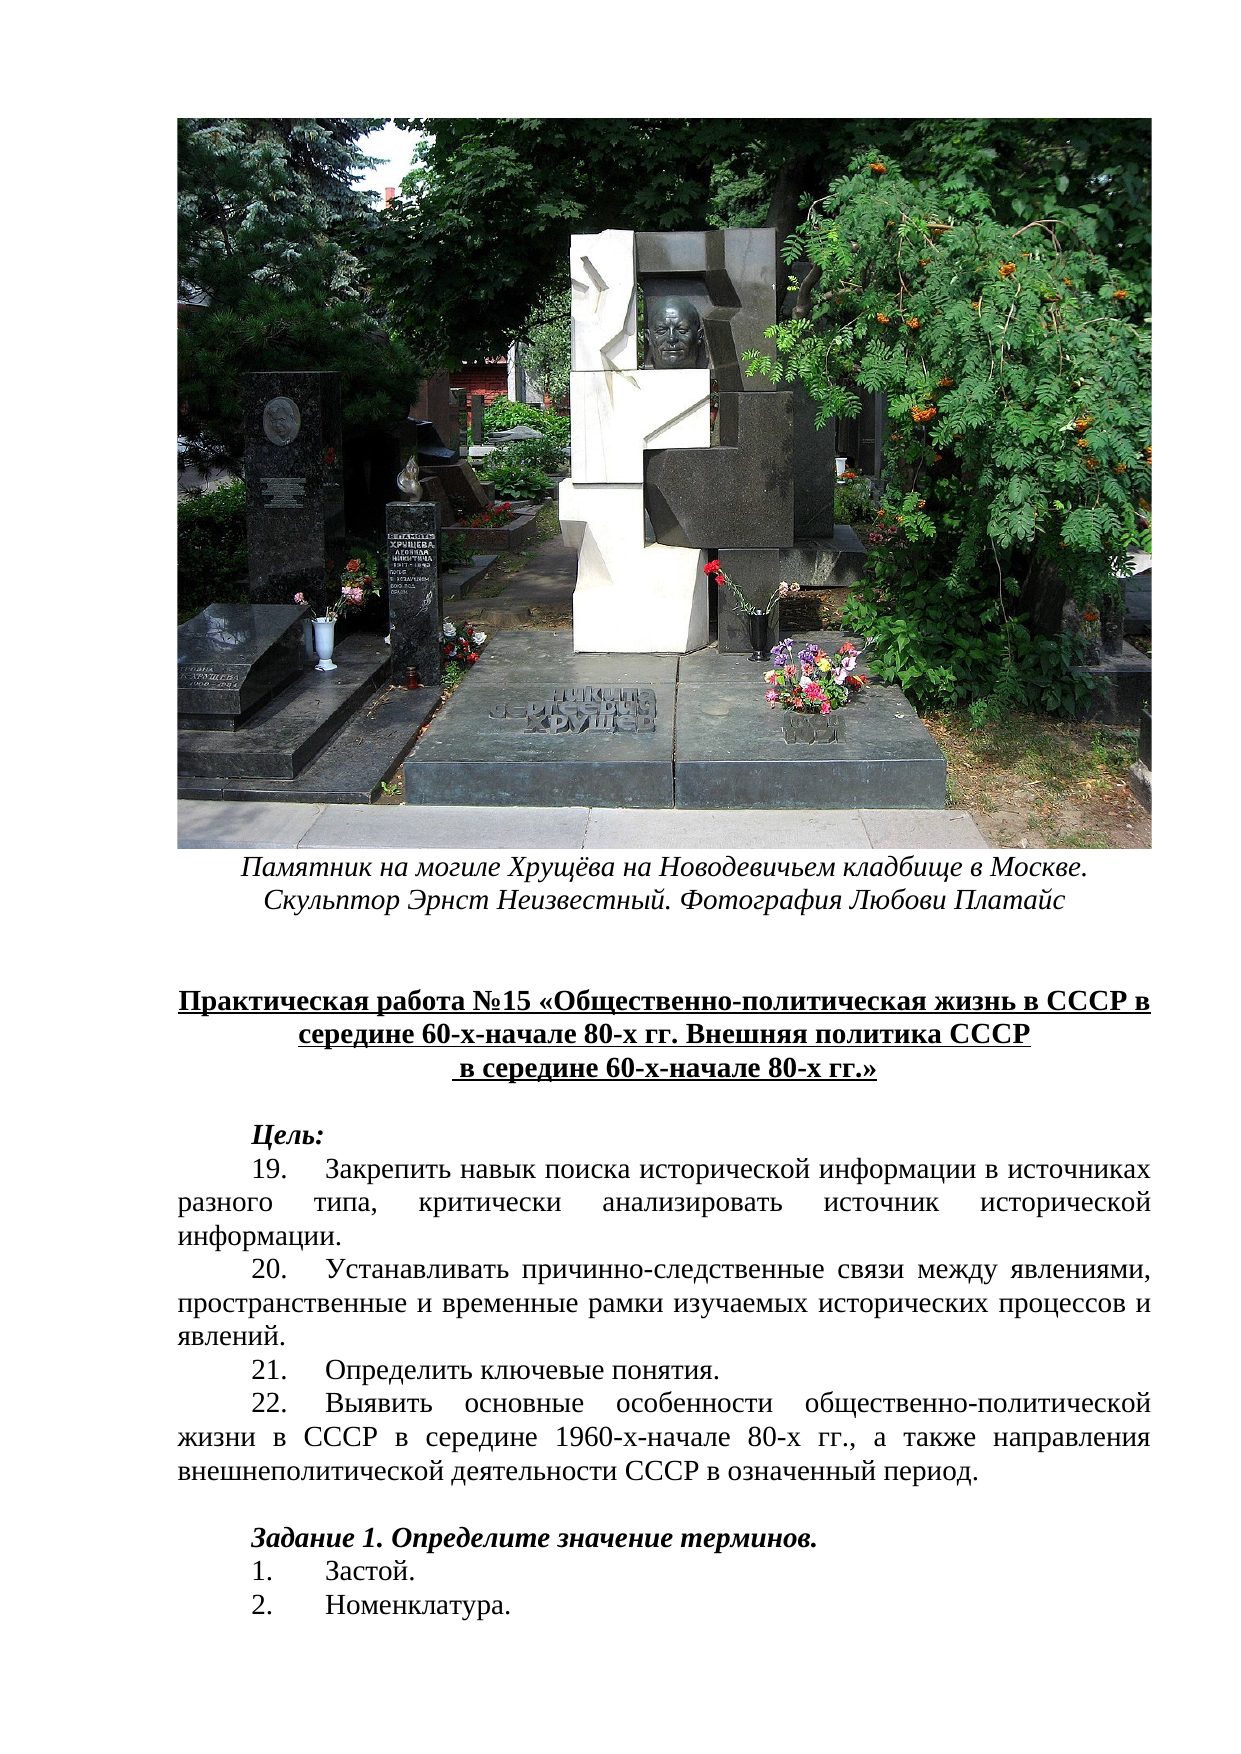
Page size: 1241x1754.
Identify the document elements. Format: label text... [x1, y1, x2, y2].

text Задание 1. Определите значение терминов. [177, 1520, 1152, 1553]
list Выявить основные особенности общественно-политической жизни в СССР в середине 1960-х-начале 80-х гг., а также направления внешнеполитической деятельности СССР в означенный период. [177, 1386, 1152, 1486]
list Определить ключевые понятия. [177, 1352, 1152, 1386]
list Застой. [177, 1553, 1152, 1587]
text в середине 60-х-начале 80-х гг.» [177, 1050, 1152, 1084]
list Устанавливать причинно-следственные связи между явлениями, пространственные и временные рамки изучаемых исторических процессов и явлений. [177, 1251, 1152, 1352]
text Практическая работа №15 «Общественно-политическая жизнь в СССР в середине 60-х-начале 80-х гг. Внешняя политика СССР [177, 983, 1152, 1050]
text Цель: [177, 1117, 1152, 1151]
list Номенклатура. [177, 1587, 1152, 1620]
list Закрепить навык поиска исторической информации в источниках разного типа, критически анализировать источник исторической информации. [177, 1151, 1152, 1251]
picture [177, 118, 1152, 849]
text Памятник на могиле Хрущёва на Новодевичьем кладбище в Москве. Скульптор Эрнст Неизвестный. Фотография Любови Платайс [177, 849, 1152, 916]
